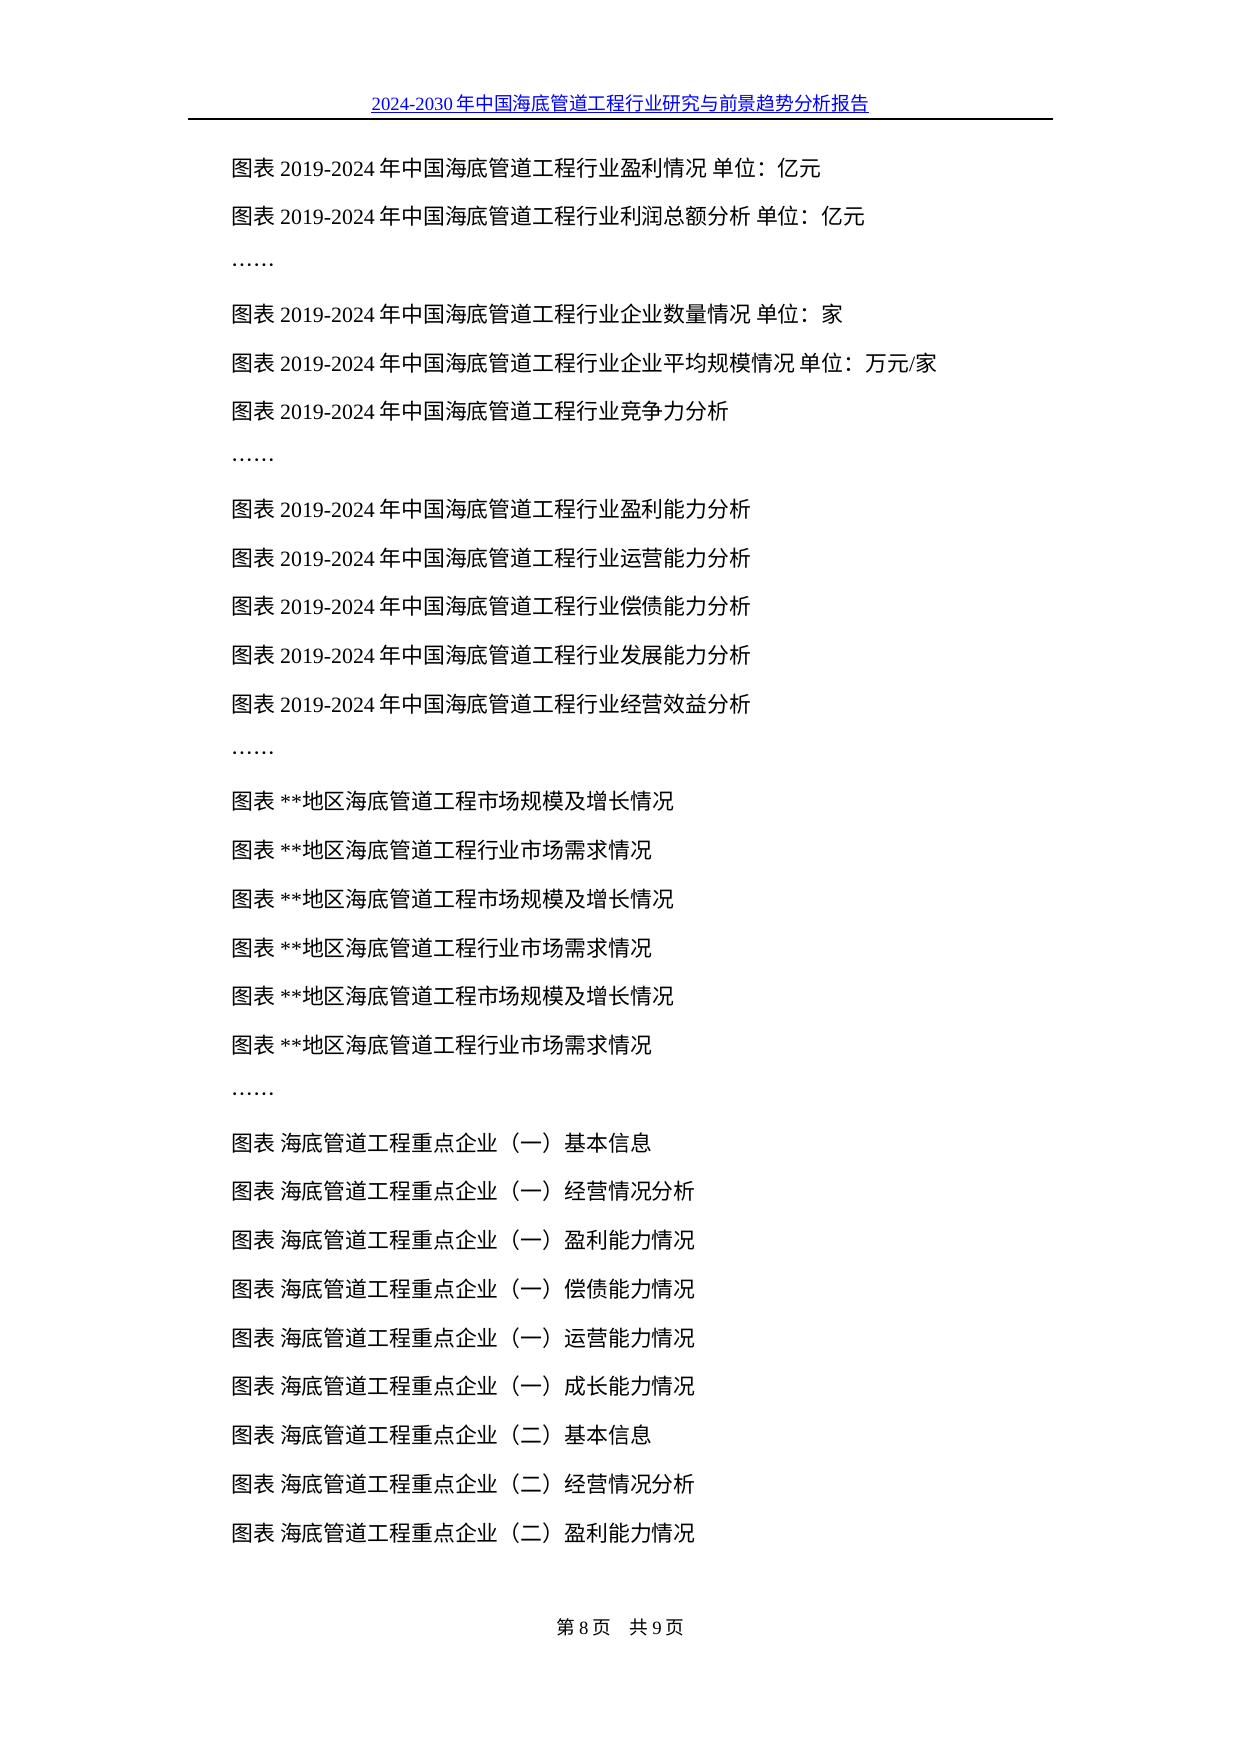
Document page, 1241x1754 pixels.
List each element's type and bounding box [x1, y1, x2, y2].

text [187, 150, 1053, 1548]
